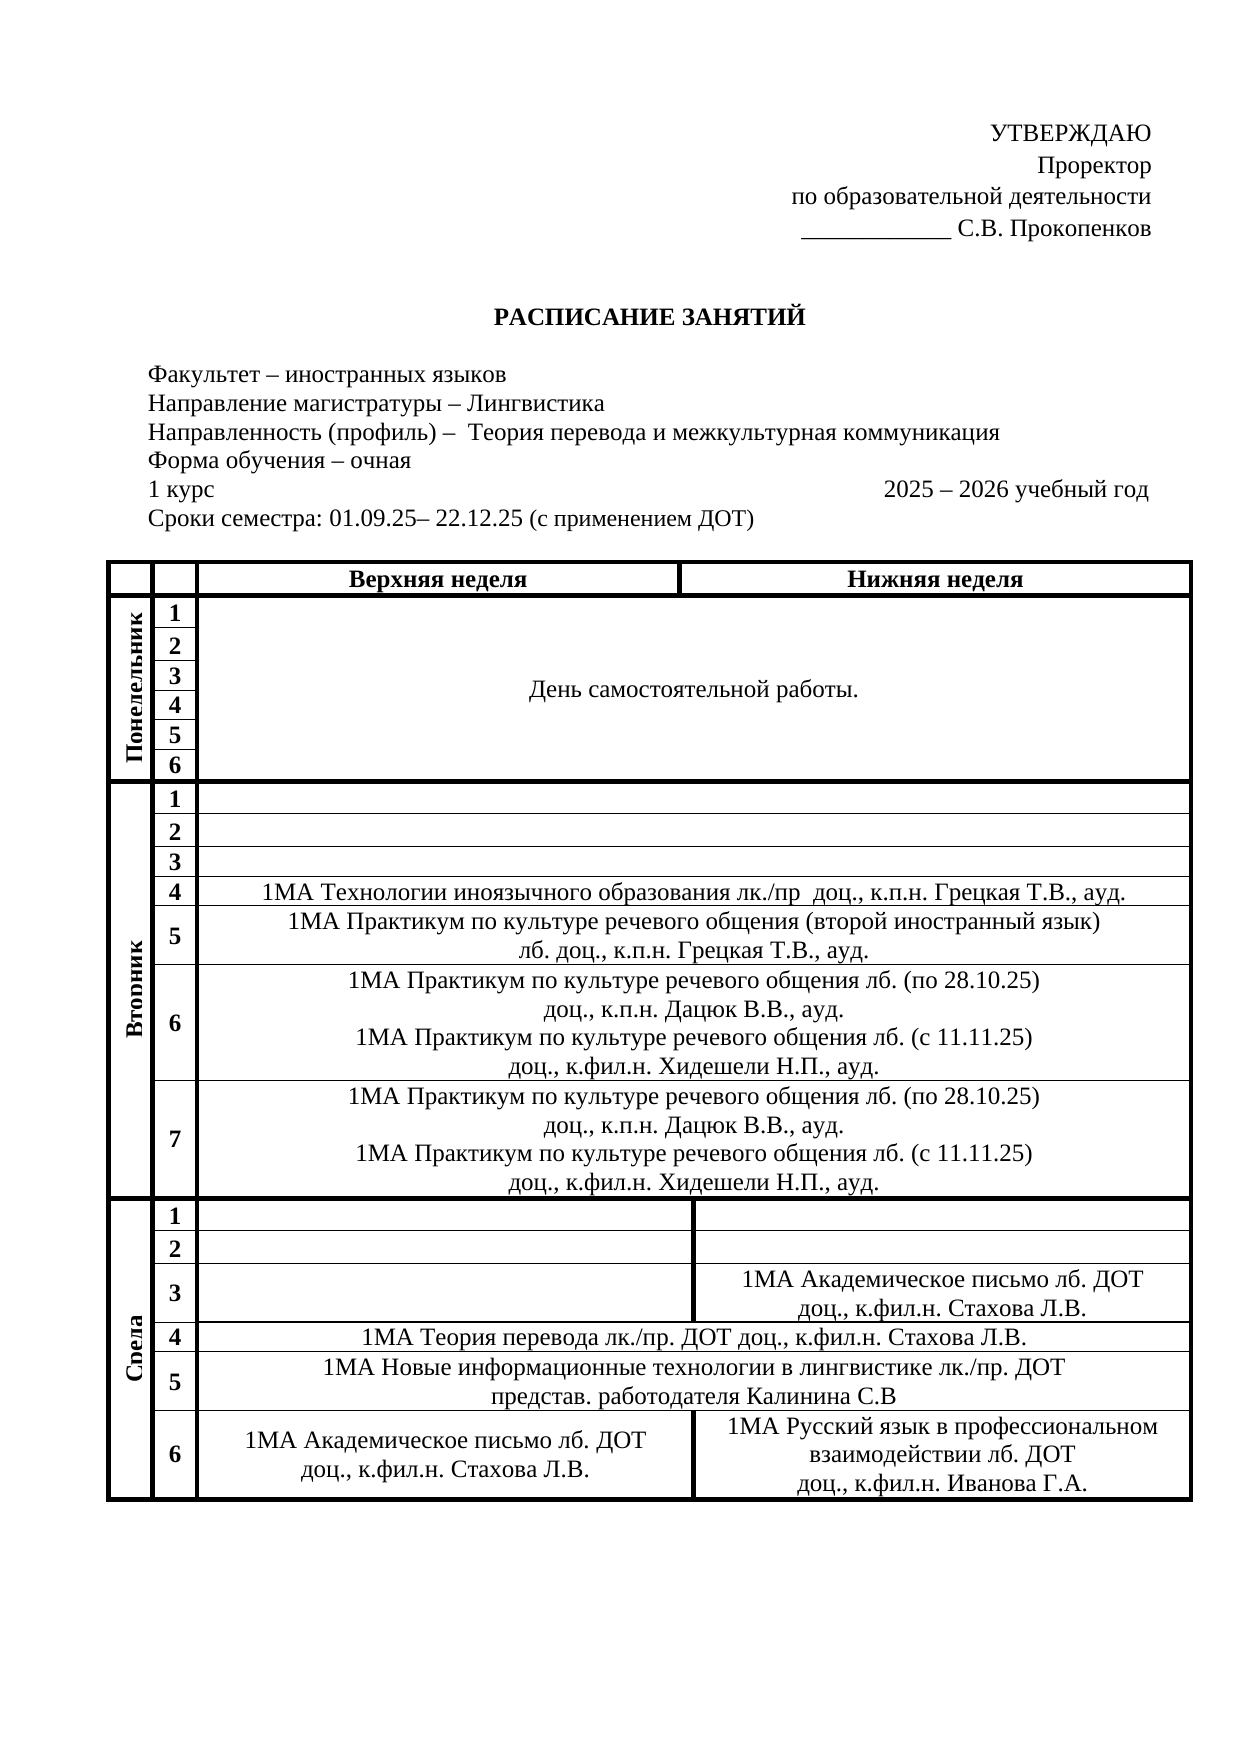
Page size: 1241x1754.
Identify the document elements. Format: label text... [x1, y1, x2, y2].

table_cell День самостоятельной работы. [199, 598, 1189, 779]
table_cell 1МА Практикум по культуре речевого общения лб. (по 28.10.25) доц., к.п.н. Дацюк В.В., ауд. 1МА Практикум по культуре речевого общения лб. (с 11.11.25) доц., к.фил.н. Хидешели Н.П., ауд. [199, 1081, 1189, 1196]
text ____________ С.В. Прокопенков [797, 213, 1152, 242]
table_cell 5 [155, 720, 195, 749]
text Направление магистратуры – Лингвистика [148, 388, 1152, 417]
table_cell 4 [155, 877, 195, 905]
table_cell 4 [155, 1323, 195, 1351]
table_cell 1МА Академическое письмо лб. ДОТ доц., к.фил.н. Стахова Л.В. [199, 1411, 691, 1497]
table_cell 1МА Технологии иноязычного образования лк./пр доц., к.п.н. Грецкая Т.В., ауд. [199, 877, 1189, 905]
table_cell Вторник [111, 784, 150, 1196]
table_cell 5 [155, 906, 195, 964]
table_cell 3 [155, 1264, 195, 1321]
table_cell [199, 1231, 691, 1263]
table_cell 1 [155, 1201, 195, 1229]
table_cell [199, 1201, 691, 1229]
table_cell Понедельник [111, 598, 150, 779]
table_cell [199, 814, 1189, 846]
table_cell 1МА Академическое письмо лб. ДОТ доц., к.фил.н. Стахова Л.В. [696, 1264, 1189, 1321]
table_cell 6 [155, 965, 195, 1080]
table_cell 1МА Новые информационные технологии в лингвистике лк./пр. ДОТ представ. работодателя Калинина С.В [199, 1352, 1189, 1410]
text Факультет – иностранных языков [148, 359, 1152, 388]
table_cell [199, 784, 1189, 812]
text Проректор [797, 150, 1152, 178]
table_cell [696, 1201, 1189, 1229]
table_cell 2 [155, 814, 195, 846]
text РАСПИСАНИЕ ЗАНЯТИЙ [148, 302, 1152, 331]
table_header Верхняя неделя [199, 564, 677, 593]
table_header [155, 564, 195, 593]
text Форма обучения – очная [148, 446, 1152, 474]
table_cell 4 [155, 691, 195, 719]
table_cell [696, 1231, 1189, 1263]
text Сроки семестра: 01.09.25– 22.12.25 (с применением ДОТ) [148, 503, 1152, 532]
table_cell 1 [155, 598, 195, 626]
table_cell Среда [111, 1201, 150, 1497]
table_cell 1МА Теория перевода лк./пр. ДОТ доц., к.фил.н. Стахова Л.В. [199, 1323, 1189, 1351]
text по образовательной деятельности [768, 181, 1152, 210]
table_cell 2 [155, 1231, 195, 1263]
table_cell 1МА Практикум по культуре речевого общения (второй иностранный язык) лб. доц., к.п.н. Грецкая Т.В., ауд. [199, 906, 1189, 964]
table_cell 3 [155, 847, 195, 876]
table_cell [199, 847, 1189, 876]
text УТВЕРЖДАЮ [148, 118, 1152, 147]
table_cell 1МА Практикум по культуре речевого общения лб. (по 28.10.25) доц., к.п.н. Дацюк В.В., ауд. 1МА Практикум по культуре речевого общения лб. (с 11.11.25) доц., к.фил.н. Хидешели Н.П., ауд. [199, 965, 1189, 1080]
table_cell 3 [155, 661, 195, 689]
table_cell 1МА Русский язык в профессиональном взаимодействии лб. ДОТ доц., к.фил.н. Иванова Г.А. [696, 1411, 1189, 1497]
table_cell 1 [155, 784, 195, 812]
table_header Нижняя неделя [682, 564, 1189, 593]
table_cell 7 [155, 1081, 195, 1196]
table_cell 6 [155, 750, 195, 779]
table_cell [199, 1264, 691, 1321]
table_cell 5 [155, 1352, 195, 1410]
text Направленность (профиль) – Теория перевода и межкультурная коммуникация [148, 417, 1152, 446]
table_cell 6 [155, 1411, 195, 1497]
table_cell 2 [155, 628, 195, 660]
table_header [111, 564, 150, 593]
text 1 курс 2025 – 2026 учебный год [148, 474, 1152, 503]
